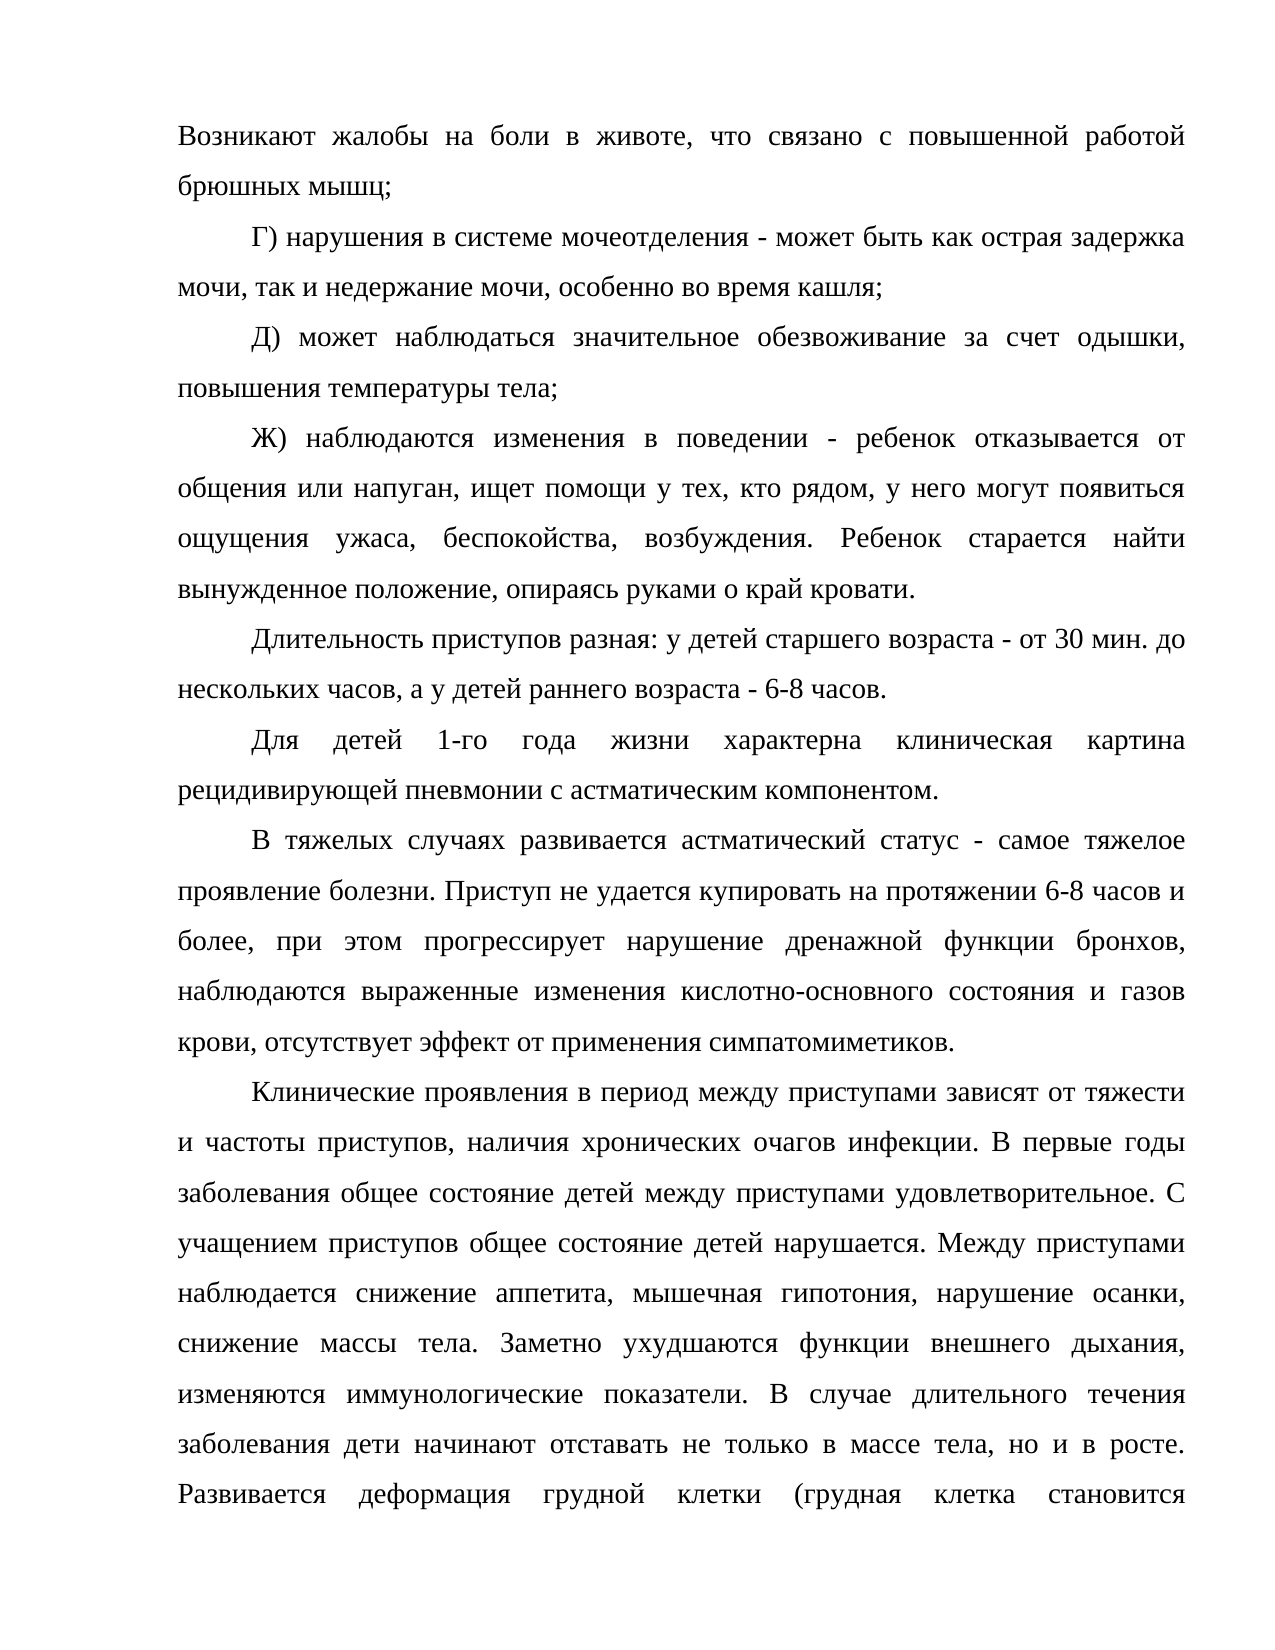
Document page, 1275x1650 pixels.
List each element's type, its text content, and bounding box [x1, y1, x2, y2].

text Ж) наблюдаются изменения в поведении - ребенок отказывается от общения или напуган, ищет помощи у тех, кто рядом, у него могут появиться ощущения ужаса, беспокойства, возбуждения. Ребенок старается найти вынужденное положение, опираясь руками о край кровати. [177, 420, 1186, 604]
text В тяжелых случаях развивается астматический статус - самое тяжелое проявление болезни. Приступ не удается купировать на протяжении 6-8 часов и более, при этом прогрессирует нарушение дренажной функции бронхов, наблюдаются выраженные изменения кислотно-основного состояния и газов крови, отсутствует эффект от применения симпатомиметиков. [177, 822, 1186, 1057]
text Д) может наблюдаться значительное обезвоживание за счет одышки, повышения температуры тела; [177, 319, 1186, 403]
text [177, 1074, 1186, 1510]
text Г) нарушения в системе мочеотделения - может быть как острая задержка мочи, так и недержание мочи, особенно во время кашля; [177, 219, 1186, 303]
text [177, 118, 1186, 202]
text Длительность приступов разная: у детей старшего возраста - от 30 мин. до нескольких часов, а у детей раннего возраста - 6-8 часов. [177, 621, 1186, 705]
text Для детей 1-го года жизни характерна клиническая картина рецидивирующей пневмонии с астматическим компонентом. [177, 722, 1186, 806]
